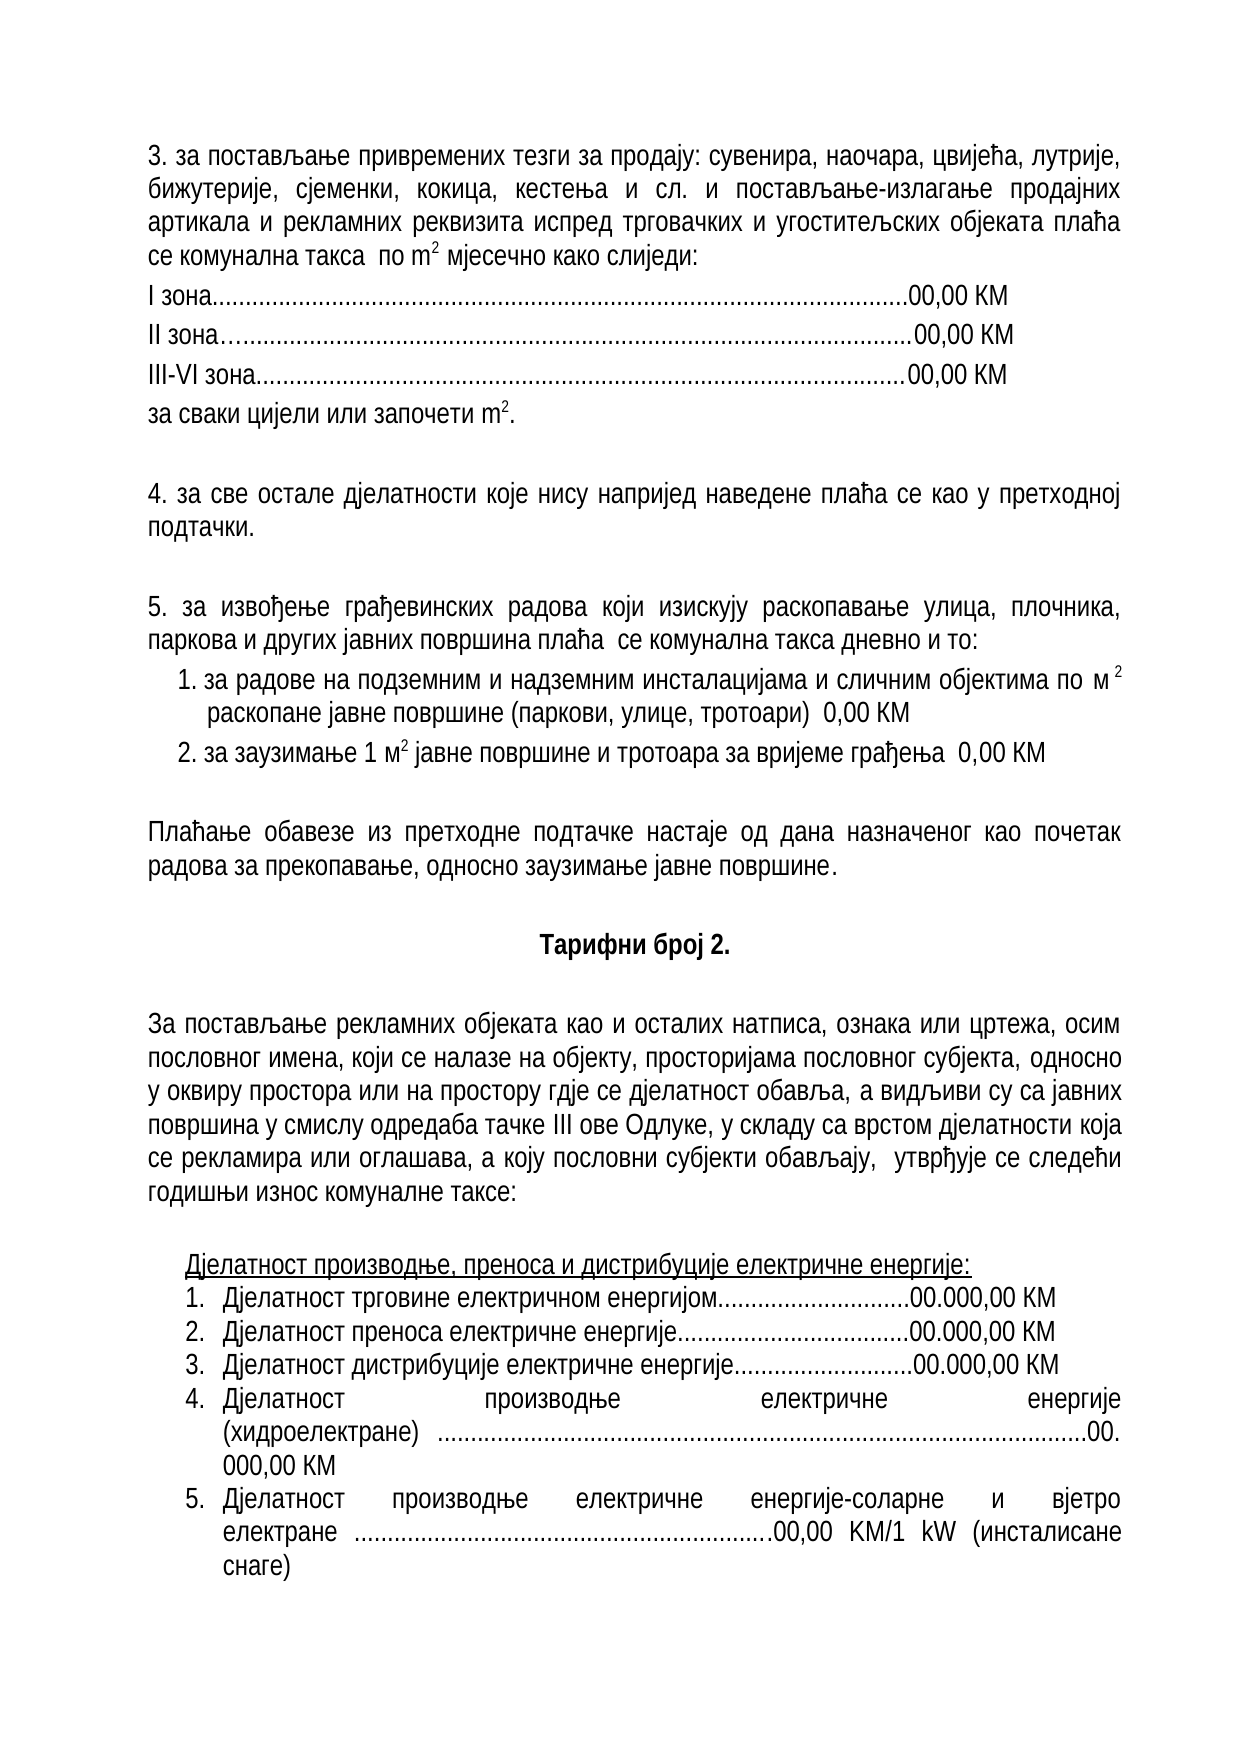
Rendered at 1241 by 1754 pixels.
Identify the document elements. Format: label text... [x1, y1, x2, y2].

list Дјелатност трговине електричном енергијом.............................00.000,00 КМ [185, 1280, 1122, 1314]
text I зона.........................................................................................................00,00 КМ [148, 278, 1122, 311]
text Дјелатност производње, преноса и дистрибуције електричне енергије: [185, 1247, 1122, 1280]
list Дјелатност преноса електричне енергије...................................00.000,00 КМ [185, 1314, 1122, 1347]
text 4. за све остале дјелатности које нису напријед наведене плаћа се као у претходној подтачки. [148, 476, 1122, 543]
text 3. за постављање привремених тезги за продају: сувенира, наочара, цвијећа, лутрије, бижутерије, сјеменки, кокица, кестења и сл. и постављање-излагање продајних артикала и рекламних реквизита испред трговачких и угоститељских објеката плаћа се комунална такса по m2 мјесечно како слиједи: [148, 138, 1122, 271]
text Тарифни број 2. [148, 927, 1122, 961]
list за радове на подземним и надземним инсталацијама и сличним објектима по м 2 раскопане јавне површине (паркови, улице, тротоари) 0,00 КМ [177, 662, 1122, 729]
text За постављање рекламних објеката као и осталих натписа, ознака или цртежа, осим пословног имена, који се налазе на објекту, просторијама пословног субјекта, односно у оквиру простора или на простору гдје се дјелатност обавља, a видљиви су са јавних површина у смислу одредаба тачке III ове Одлуке, у складу са врстом дјелатности која се рекламира или оглашава, а коју пословни субјекти обављају, утврђује се следећи годишњи износ комуналне таксе: [148, 1007, 1122, 1207]
text III-VI зона..................................................................................................00,00 КМ [148, 357, 1122, 390]
list Дјелатност производње електричне енергије-соларне и вјетро електране ...............................................................00,00 KM/1 kW (инсталисане снаге) [185, 1481, 1122, 1581]
text II зона….....................................................................................................00,00 КМ [148, 317, 1122, 351]
text Плаћање обавезе из претходне подтачке настаје од дана назначеног као почетак радова за прекопавање, односно заузимање јавне површине. [148, 814, 1122, 881]
text 5. за извођење грађевинских радова који изискују раскопавање улица, плочника, паркова и других јавних површина плаћа се комунална такса дневно и то: [148, 589, 1122, 656]
list Дјелатност дистрибуције електричне енергије...........................00.000,00 КМ [185, 1347, 1122, 1381]
text за сваки цијели или започети m2. [148, 397, 1122, 430]
list за заузимање 1 м2 јавне површине и тротоара за вријеме грађења 0,00 КМ [177, 735, 1122, 768]
list Дјелатност производње електричне енергије (хидроелектране) ..................................................................................................00.000,00 КМ [185, 1381, 1122, 1481]
